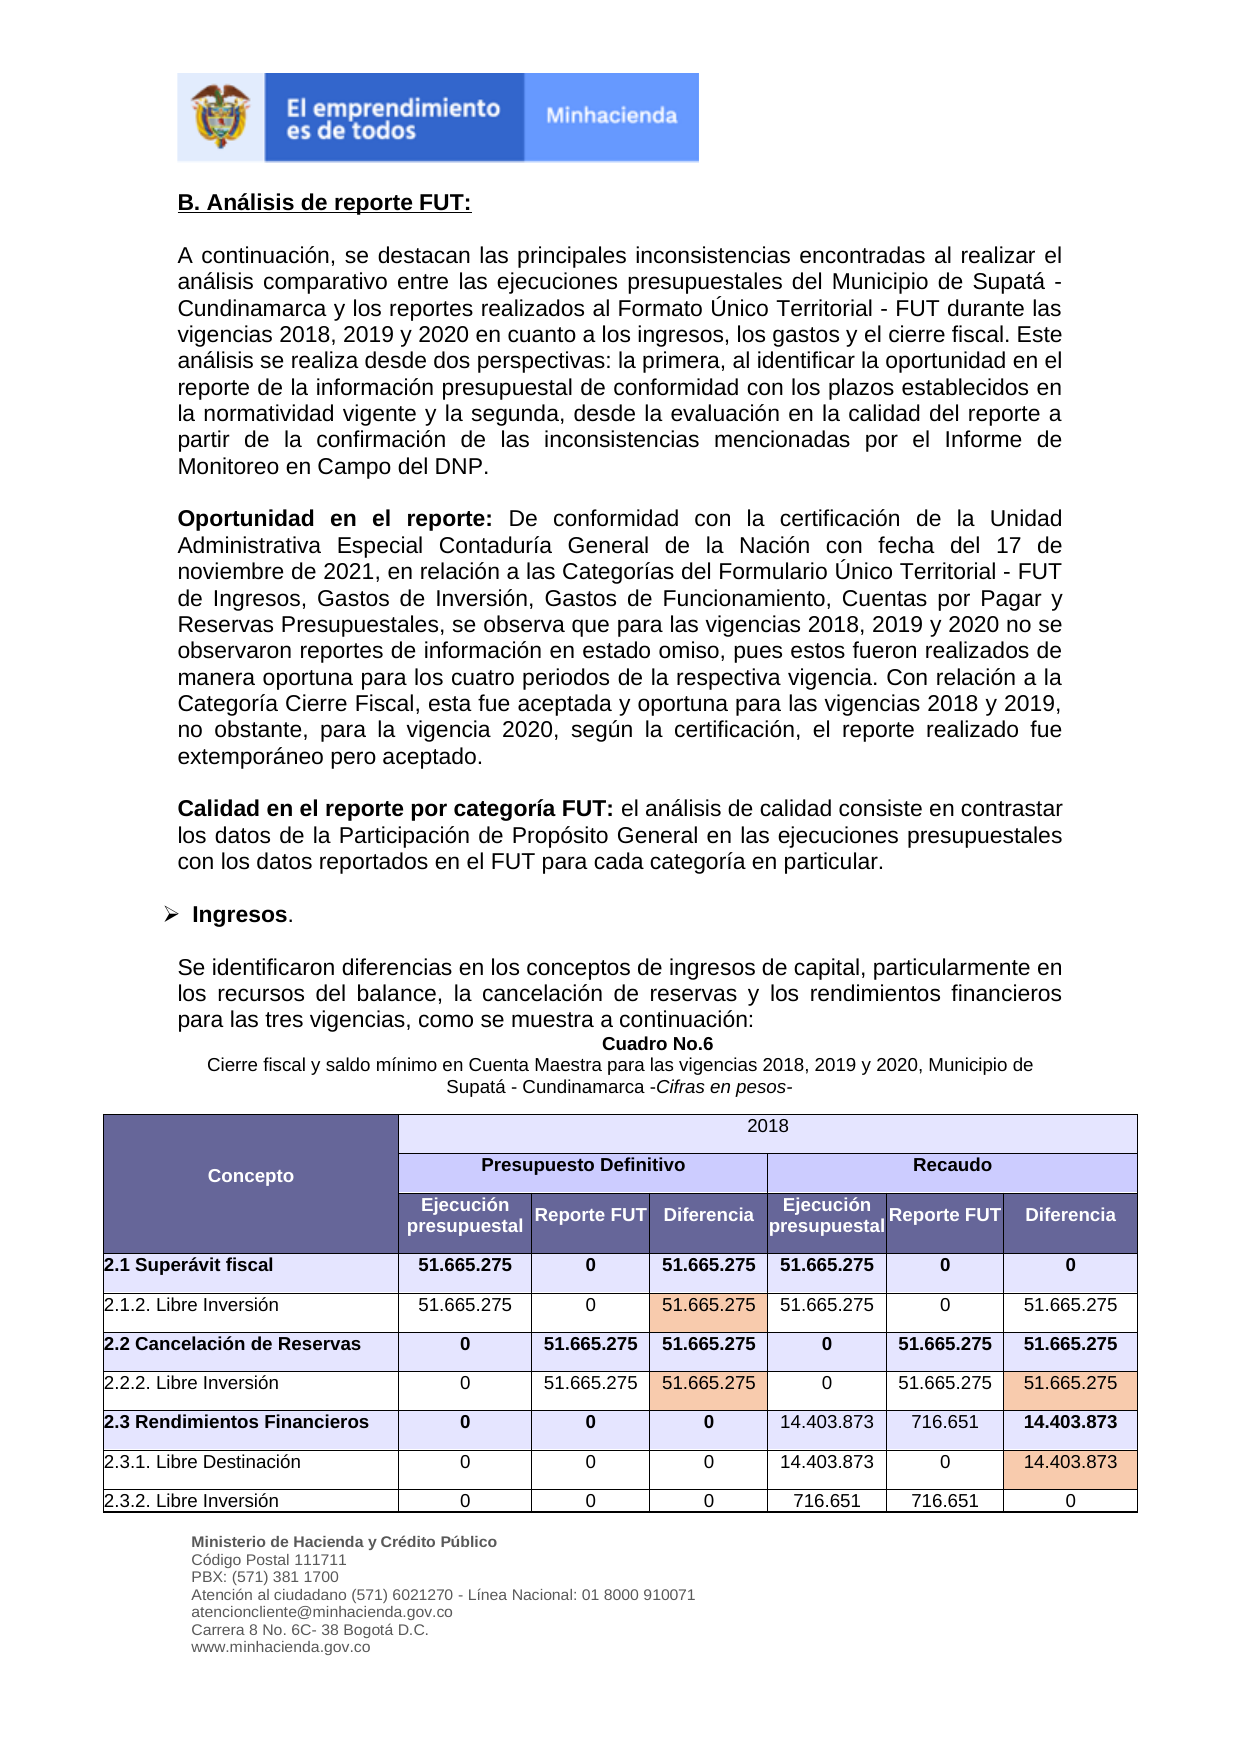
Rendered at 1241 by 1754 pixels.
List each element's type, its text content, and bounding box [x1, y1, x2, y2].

table_cell 0 [650, 1490, 767, 1511]
table_cell 0 [887, 1254, 1003, 1292]
table_cell 716.651 [768, 1490, 886, 1511]
text Cierre fiscal y saldo mínimo en Cuenta Maestra para las vigencias 2018, 2019 y 2020, Municipio de Supatá - Cundinamarca -Cifras en pesos- [177, 1054, 1063, 1097]
table_cell 51.665.275 [650, 1294, 767, 1332]
text Se identificaron diferencias en los conceptos de ingresos de capital, particularmente en los recursos del balance, la cancelación de reservas y los rendimientos financieros para las tres vigencias, como se muestra a continuación: [177, 953, 1063, 1032]
table_cell 51.665.275 [399, 1254, 531, 1292]
list Oportunidad en el reporte: De conformidad con la certificación de la Unidad Administrativa Especial Contaduría General de la Nación con fecha del 17 de noviembre de 2021, en relación a las Categorías del Formulario Único Territorial - FUT de Ingresos, Gastos de Inversión, Gastos de Funcionamiento, Cuentas por Pagar y Reservas Presupuestales, se observa que para las vigencias 2018, 2019 y 2020 no se observaron reportes de información en estado omiso, pues estos fueron realizados de manera oportuna para los cuatro periodos de la respectiva vigencia. Con relación a la Categoría Cierre Fiscal, esta fue aceptada y oportuna para las vigencias 2018 y 2019, no obstante, para la vigencia 2020, según la certificación, el reporte realizado fue extemporáneo pero aceptado. [177, 505, 1063, 769]
table_cell 0 [650, 1451, 767, 1489]
table_cell 51.665.275 [532, 1372, 649, 1410]
text B. Análisis de reporte FUT: [177, 189, 1063, 216]
table_cell 51.665.275 [768, 1294, 886, 1332]
table_cell 2.2 Cancelación de Reservas [104, 1333, 398, 1371]
table_cell 0 [532, 1490, 649, 1511]
table_cell 0 [399, 1490, 531, 1511]
table_cell 2.3 Rendimientos Financieros [104, 1411, 398, 1449]
table_cell 0 [887, 1451, 1003, 1489]
table_cell Diferencia [1004, 1194, 1137, 1253]
table_cell 0 [532, 1294, 649, 1332]
table_cell 51.665.275 [1004, 1294, 1137, 1332]
table_cell 0 [1004, 1254, 1137, 1292]
table_cell 14.403.873 [1004, 1411, 1137, 1449]
picture [177, 73, 699, 163]
table_cell 716.651 [887, 1411, 1003, 1449]
table_cell 0 [399, 1372, 531, 1410]
table_cell 2.3.2. Libre Inversión [104, 1490, 398, 1511]
table_header Concepto [104, 1115, 398, 1253]
table_cell 51.665.275 [650, 1372, 767, 1410]
text Cuadro No.6 [252, 1032, 1063, 1054]
table_cell 0 [399, 1451, 531, 1489]
table_cell 716.651 [887, 1490, 1003, 1511]
table_cell 51.665.275 [532, 1333, 649, 1371]
table_cell 51.665.275 [887, 1333, 1003, 1371]
table_cell Ejecución presupuestal [399, 1194, 531, 1253]
text A continuación, se destacan las principales inconsistencias encontradas al realizar el análisis comparativo entre las ejecuciones presupuestales del Municipio de Supatá - Cundinamarca y los reportes realizados al Formato Único Territorial - FUT durante las vigencias 2018, 2019 y 2020 en cuanto a los ingresos, los gastos y el cierre fiscal. Este análisis se realiza desde dos perspectivas: la primera, al identificar la oportunidad en el reporte de la información presupuestal de conformidad con los plazos establecidos en la normatividad vigente y la segunda, desde la evaluación en la calidad del reporte a partir de la confirmación de las inconsistencias mencionadas por el Informe de Monitoreo en Campo del DNP. [177, 242, 1063, 479]
table_cell Ejecución presupuestal [768, 1194, 886, 1253]
table_cell 0 [650, 1411, 767, 1449]
table_cell 51.665.275 [1004, 1372, 1137, 1410]
table_cell Recaudo [768, 1154, 1137, 1192]
table_cell 0 [532, 1254, 649, 1292]
table_cell Reporte FUT [532, 1194, 649, 1253]
table_cell 2.1 Superávit fiscal [104, 1254, 398, 1292]
table_cell 0 [532, 1411, 649, 1449]
table_cell Reporte FUT [887, 1194, 1003, 1253]
text Calidad en el reporte por categoría FUT: el análisis de calidad consiste en contrastar los datos de la Participación de Propósito General en las ejecuciones presupuestales con los datos reportados en el FUT para cada categoría en particular. [177, 795, 1063, 874]
table_cell Diferencia [650, 1194, 767, 1253]
table_cell 51.665.275 [650, 1254, 767, 1292]
table_cell 0 [768, 1372, 886, 1410]
table_cell 2.2.2. Libre Inversión [104, 1372, 398, 1410]
table_cell 0 [768, 1333, 886, 1371]
table_cell 51.665.275 [399, 1294, 531, 1332]
table_cell 0 [399, 1411, 531, 1449]
table_header 2018 [399, 1115, 1137, 1153]
table_cell 0 [1004, 1490, 1137, 1511]
table_cell 0 [887, 1294, 1003, 1332]
table_cell 2.1.2. Libre Inversión [104, 1294, 398, 1332]
table_cell 0 [399, 1333, 531, 1371]
table_cell 51.665.275 [650, 1333, 767, 1371]
table_cell 0 [532, 1451, 649, 1489]
table_cell 14.403.873 [1004, 1451, 1137, 1489]
list Ingresos. [162, 901, 1063, 927]
table_cell Presupuesto Definitivo [399, 1154, 767, 1192]
table_cell 14.403.873 [768, 1411, 886, 1449]
table_cell 14.403.873 [768, 1451, 886, 1489]
table_cell 51.665.275 [1004, 1333, 1137, 1371]
table_cell 51.665.275 [768, 1254, 886, 1292]
table_cell 2.3.1. Libre Destinación [104, 1451, 398, 1489]
table_cell 51.665.275 [887, 1372, 1003, 1410]
